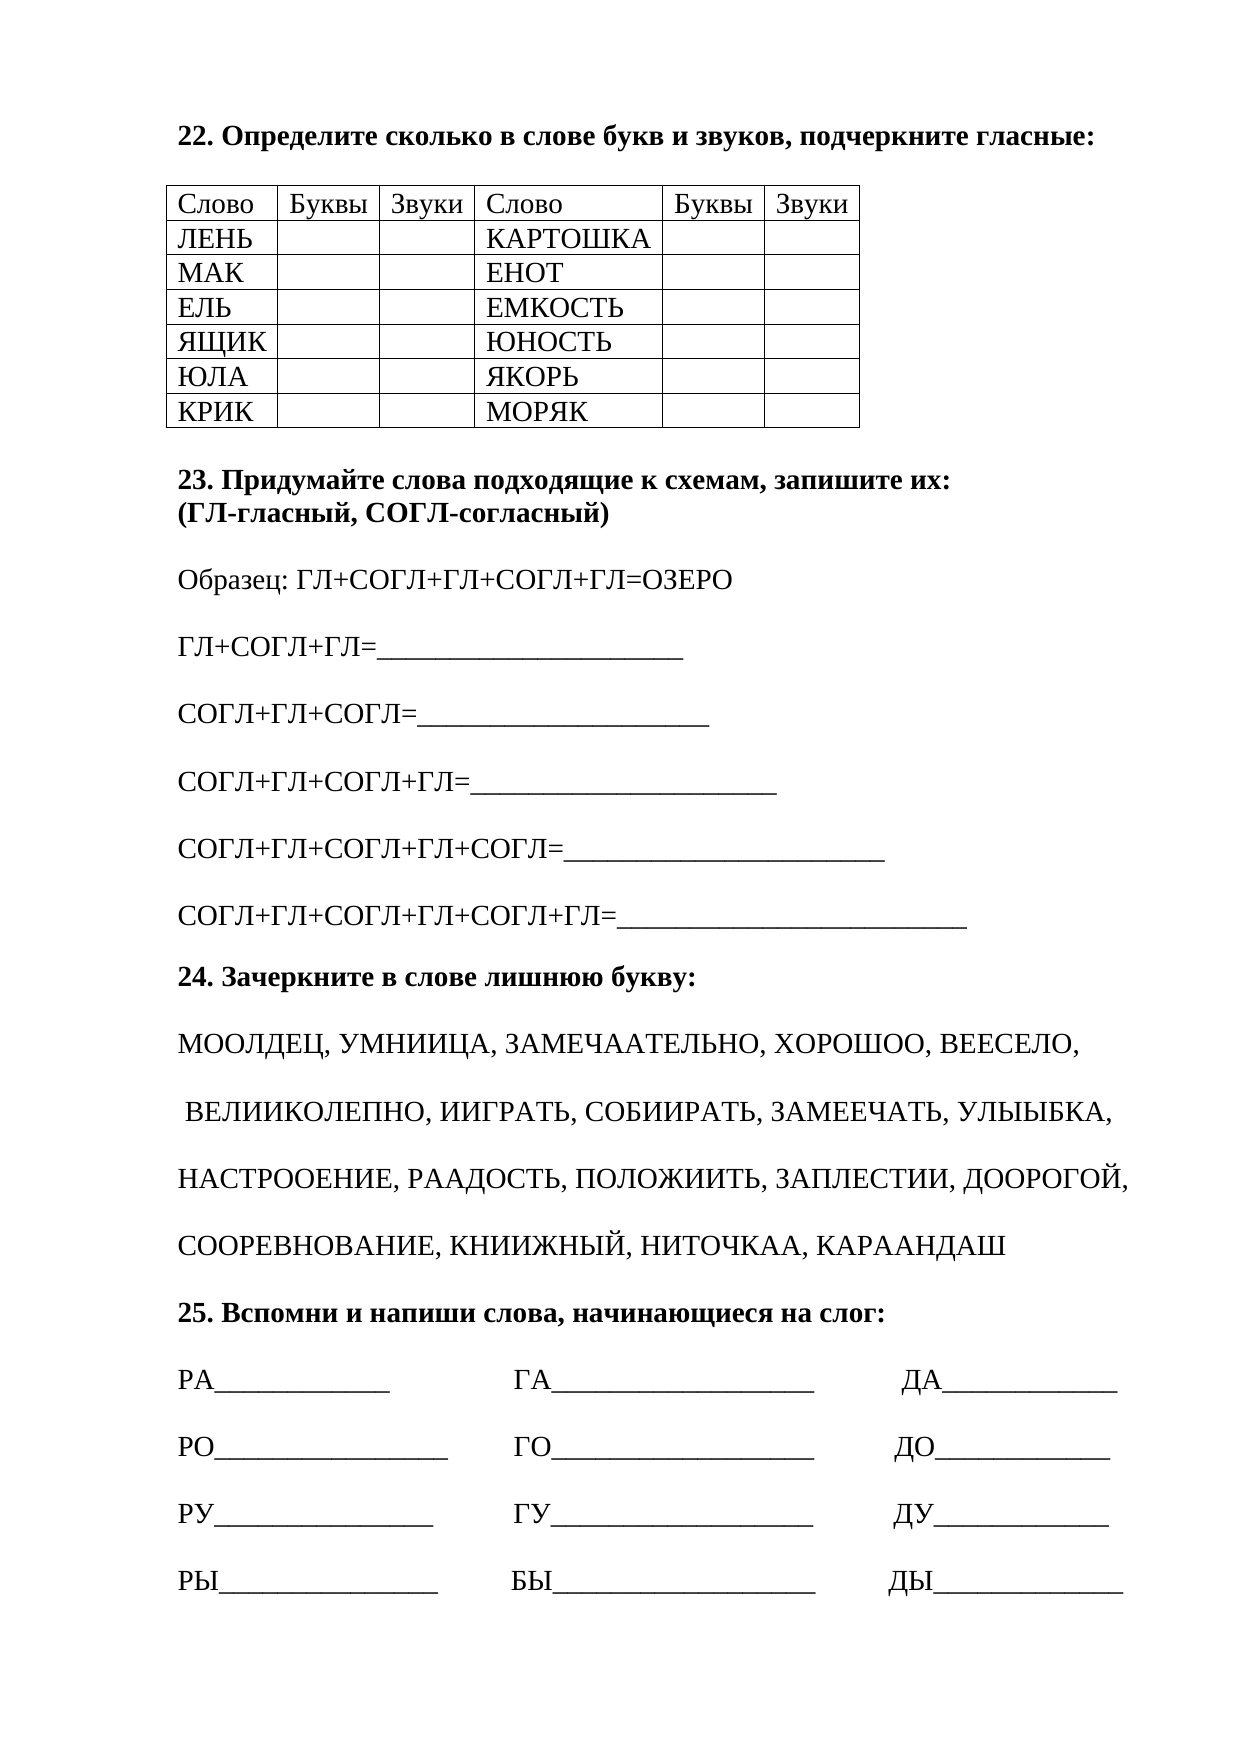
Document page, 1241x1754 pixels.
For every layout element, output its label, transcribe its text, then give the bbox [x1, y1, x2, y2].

table_cell [278, 221, 379, 254]
table_cell МАК [167, 255, 277, 289]
table_cell [663, 325, 764, 358]
table_cell ЮЛА [167, 359, 277, 393]
table_cell ЕНОТ [475, 255, 662, 289]
table_cell [765, 359, 859, 393]
text 25. Вспомни и напиши слова, начинающиеся на слог: [177, 1295, 1181, 1328]
table_cell [765, 221, 859, 254]
table_cell ЮНОСТЬ [475, 325, 662, 358]
table_header Звуки [765, 186, 859, 220]
table_cell [663, 255, 764, 289]
table_cell [765, 394, 859, 427]
table_cell [663, 359, 764, 393]
table_cell [663, 290, 764, 323]
text ВЕЛИИКОЛЕПНО, ИИГРАТЬ, СОБИИРАТЬ, ЗАМЕЕЧАТЬ, УЛЫЫБКА, [177, 1094, 1181, 1127]
table_cell [278, 325, 379, 358]
text РЫ_______________ БЫ__________________ ДЫ_____________ [177, 1563, 1181, 1597]
table_header Буквы [278, 186, 379, 220]
table_header Буквы [663, 186, 764, 220]
table_cell МОРЯК [475, 394, 662, 427]
table_cell ЕМКОСТЬ [475, 290, 662, 323]
text МООЛДЕЦ, УМНИИЦА, ЗАМЕЧААТЕЛЬНО, ХОРОШОО, ВЕЕСЕЛО, [177, 1027, 1181, 1060]
table_cell [663, 394, 764, 427]
text ГЛ+СОГЛ+ГЛ=_____________________ [177, 629, 1181, 663]
table_cell [278, 290, 379, 323]
text 22. Определите сколько в слове букв и звуков, подчеркните гласные: [177, 118, 1181, 152]
table_header Слово [475, 186, 662, 220]
table_cell [380, 290, 474, 323]
text РА____________ ГА__________________ ДА____________ [177, 1362, 1181, 1396]
text 23. Придумайте слова подходящие к схемам, запишите их: [177, 462, 1181, 495]
text 24. Зачеркните в слове лишнюю букву: [177, 959, 1181, 993]
table_cell [663, 221, 764, 254]
text СОГЛ+ГЛ+СОГЛ+ГЛ+СОГЛ=______________________ [177, 831, 1181, 864]
text СОГЛ+ГЛ+СОГЛ=____________________ [177, 697, 1181, 730]
table_cell ЕЛЬ [167, 290, 277, 323]
text СООРЕВНОВАНИЕ, КНИИЖНЫЙ, НИТОЧКАА, КАРААНДАШ [177, 1228, 1181, 1261]
table_cell КАРТОШКА [475, 221, 662, 254]
table_cell [765, 290, 859, 323]
table_cell [380, 255, 474, 289]
table_cell ЯКОРЬ [475, 359, 662, 393]
table_cell КРИК [167, 394, 277, 427]
text РО________________ ГО__________________ ДО____________ [177, 1429, 1181, 1463]
table_cell [380, 359, 474, 393]
text СОГЛ+ГЛ+СОГЛ+ГЛ+СОГЛ+ГЛ=________________________ [177, 898, 1181, 931]
text РУ_______________ ГУ__________________ ДУ____________ [177, 1496, 1181, 1530]
table_header Звуки [380, 186, 474, 220]
text НАСТРООЕНИЕ, РААДОСТЬ, ПОЛОЖИИТЬ, ЗАПЛЕСТИИ, ДООРОГОЙ, [177, 1161, 1181, 1194]
table_header Слово [167, 186, 277, 220]
table_cell [765, 325, 859, 358]
text (ГЛ-гласный, СОГЛ-согласный) [177, 495, 1181, 529]
table_cell [380, 325, 474, 358]
table_cell ЯЩИК [167, 325, 277, 358]
text Образец: ГЛ+СОГЛ+ГЛ+СОГЛ+ГЛ=ОЗЕРО [177, 562, 1181, 596]
text СОГЛ+ГЛ+СОГЛ+ГЛ=_____________________ [177, 764, 1181, 797]
table_cell [765, 255, 859, 289]
table_cell [380, 221, 474, 254]
table_cell [278, 394, 379, 427]
table_cell [380, 394, 474, 427]
table_cell ЛЕНЬ [167, 221, 277, 254]
table_cell [278, 359, 379, 393]
table_cell [278, 255, 379, 289]
